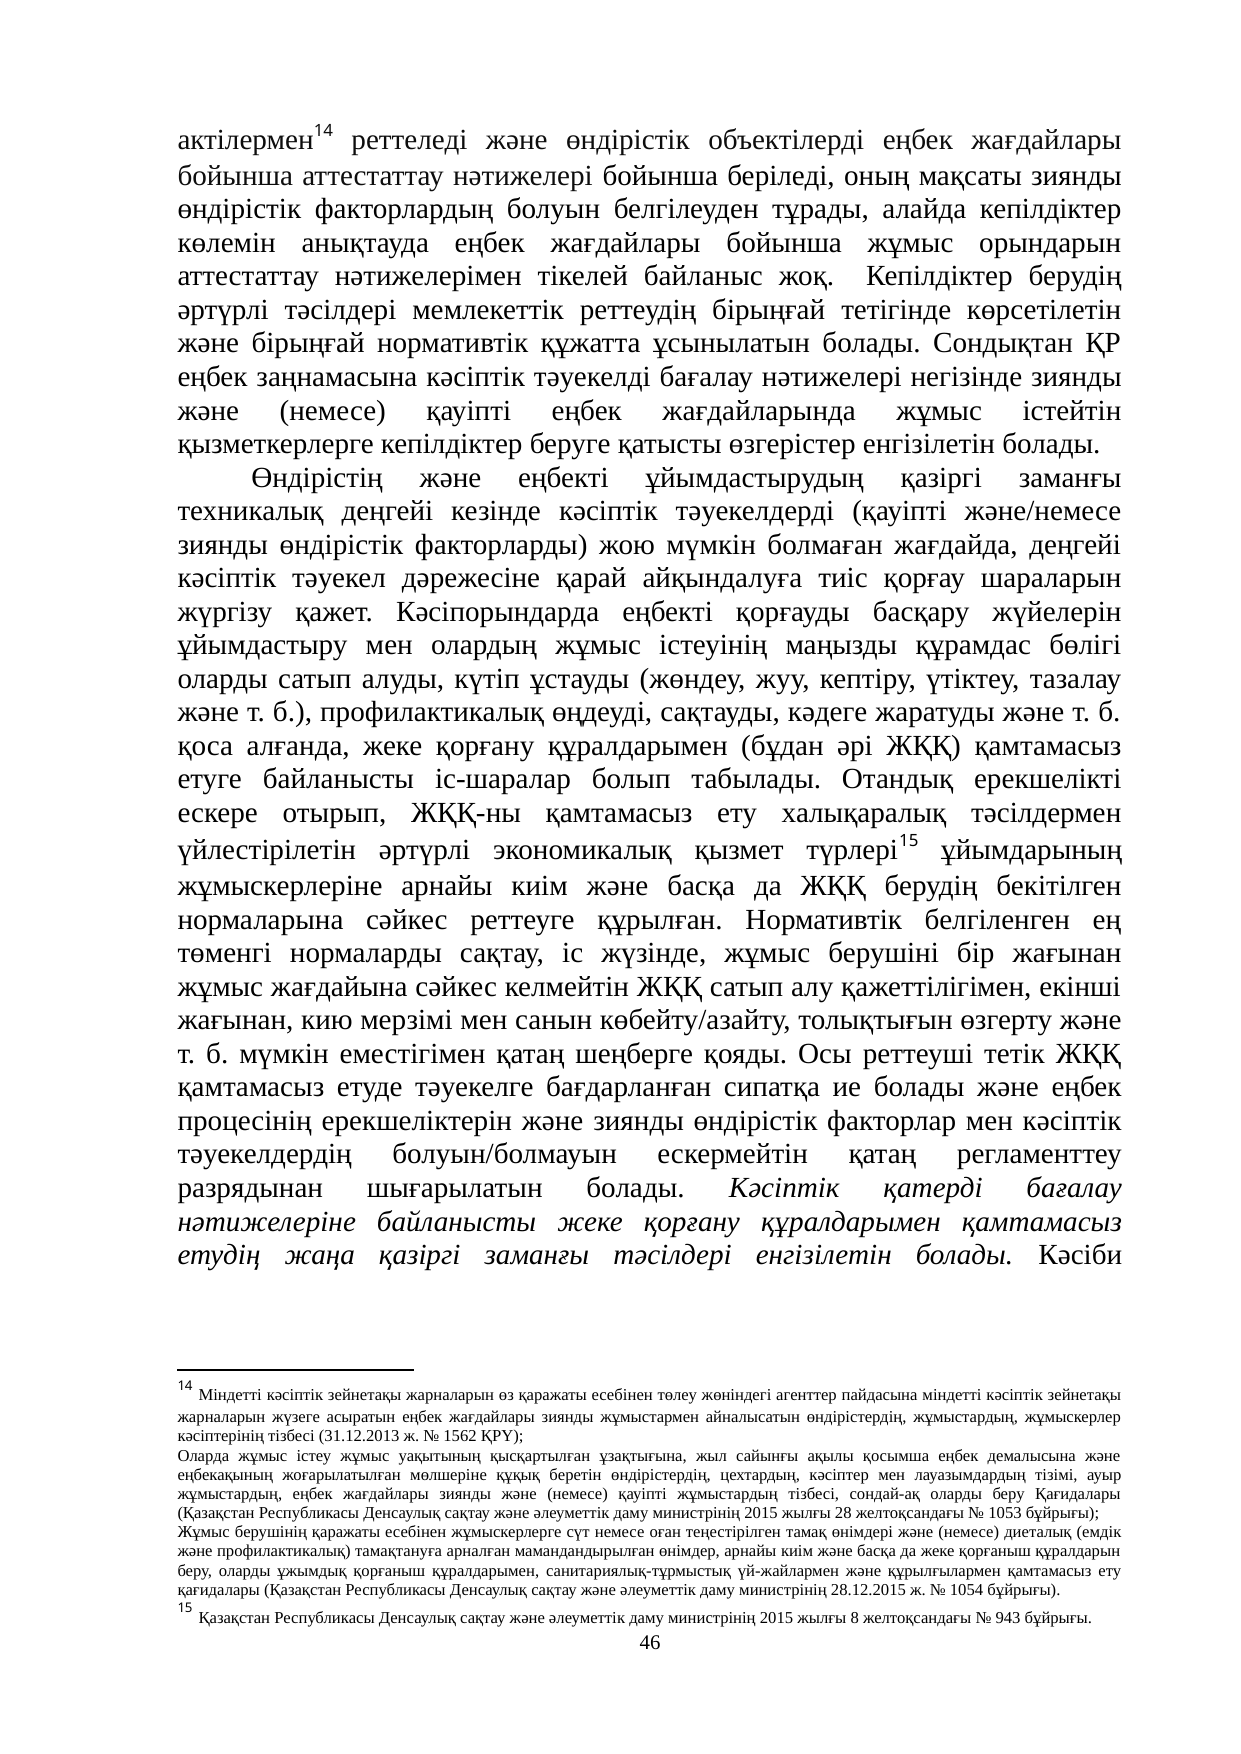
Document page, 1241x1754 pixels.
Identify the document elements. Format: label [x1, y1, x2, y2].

text [177, 118, 1122, 460]
text [177, 460, 1122, 1335]
